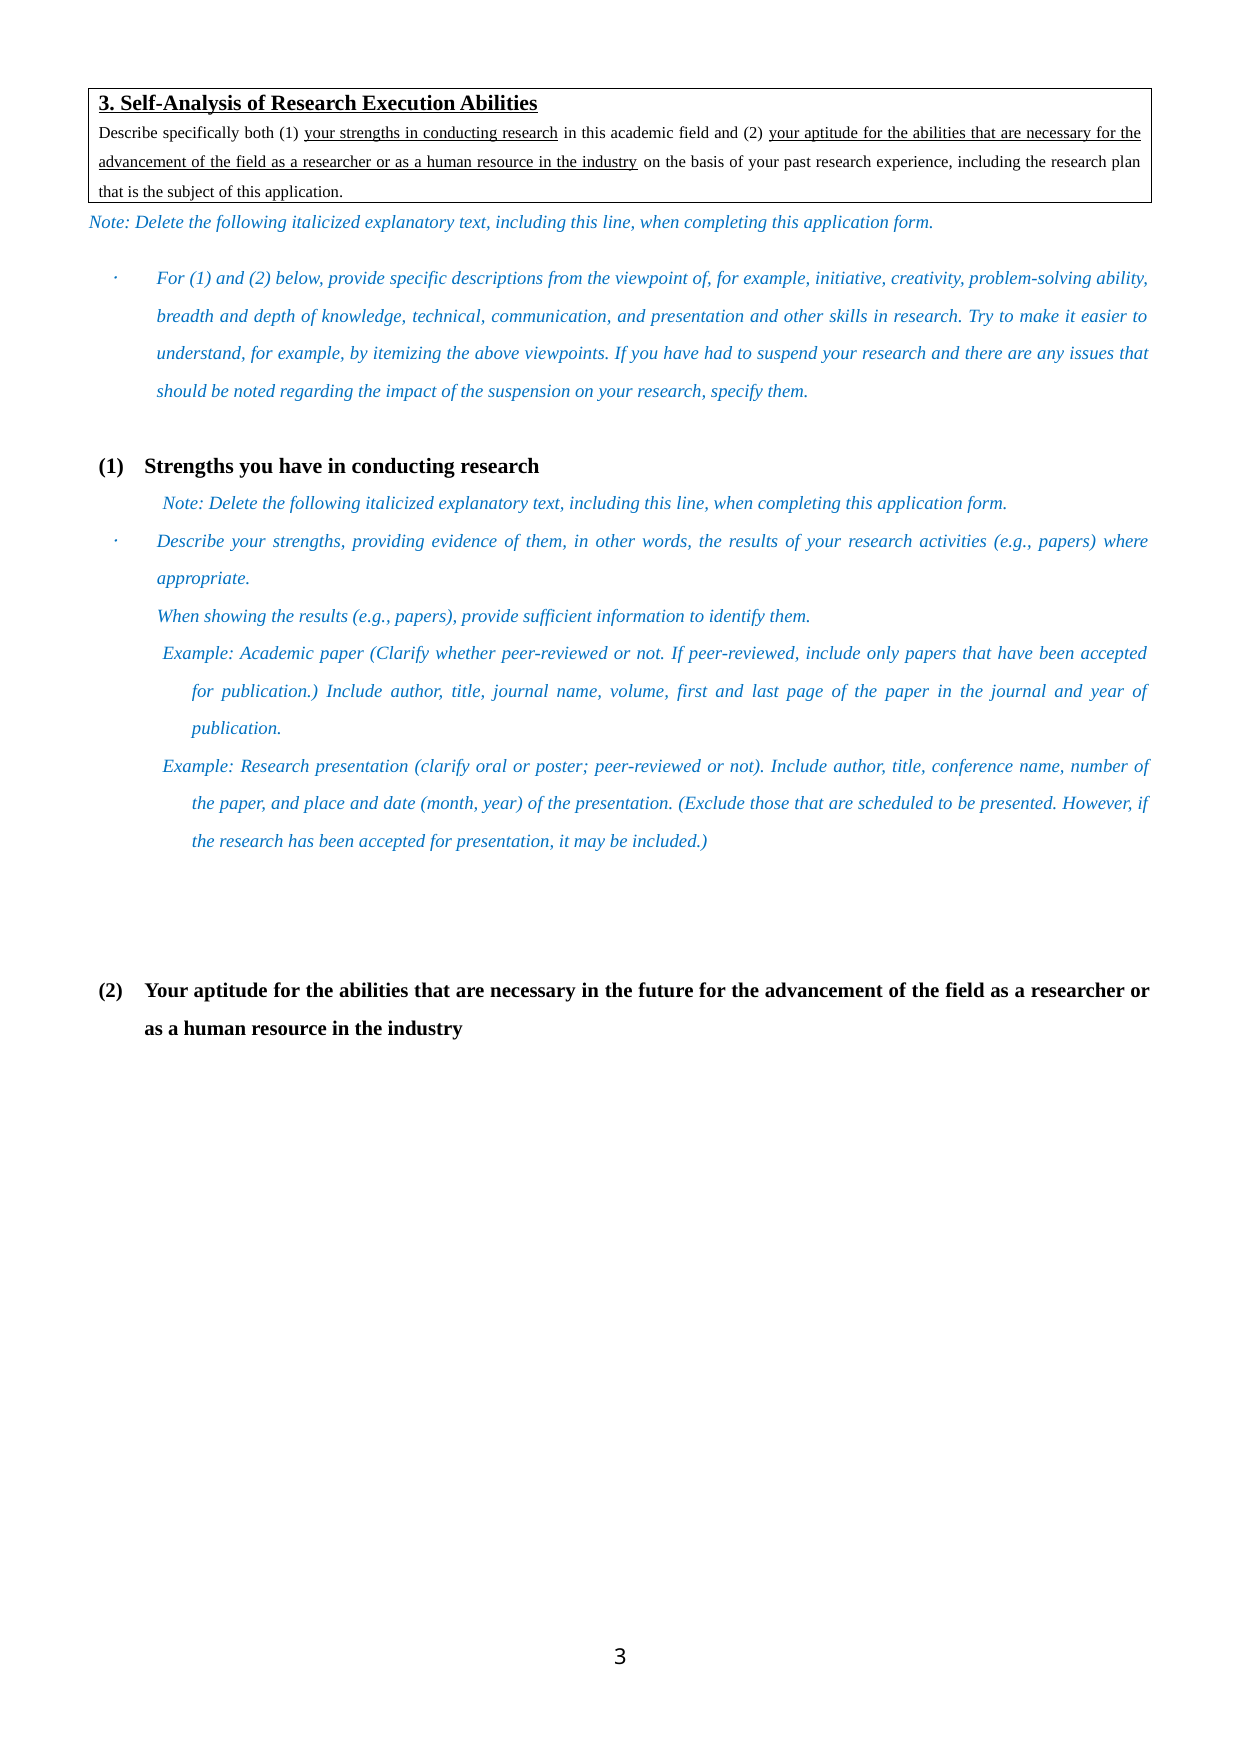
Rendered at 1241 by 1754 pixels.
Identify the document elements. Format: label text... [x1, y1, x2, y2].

list Describe your strengths, providing evidence of them, in other words, the results of your research activities (e.g., papers) where appropriate. [111, 522, 1152, 597]
text Example: Research presentation (clarify oral or poster; peer-reviewed or not). Include author, title, conference name, number of the paper, and place and date (month, year) of the presentation. (Exclude those that are scheduled to be presented. However, if the research has been accepted for presentation, it may be included.) [162, 747, 1152, 859]
text 3. Self-Analysis of Research Execution Abilities [98, 90, 1142, 115]
list Your aptitude for the abilities that are necessary in the future for the advancement of the field as a researcher or as a human resource in the industry [98, 972, 1152, 1047]
list Strengths you have in conducting research [98, 447, 1152, 484]
list When showing the results (e.g., papers), provide sufficient information to identify them. [157, 597, 1152, 634]
text Note: Delete the following italicized explanatory text, including this line, when completing this application form. [89, 203, 1152, 240]
list For (1) and (2) below, provide specific descriptions from the viewpoint of, for example, initiative, creativity, problem-solving ability, breadth and depth of knowledge, technical, communication, and presentation and other skills in research. Try to make it easier to understand, for example, by itemizing the above viewpoints. If you have had to suspend your research and there are any issues that should be noted regarding the impact of the suspension on your research, specify them. [111, 259, 1152, 409]
text Note: Delete the following italicized explanatory text, including this line, when completing this application form. [162, 484, 1152, 522]
text Describe specifically both (1) your strengths in conducting research in this academic field and (2) your aptitude for the abilities that are necessary for the advancement of the field as a researcher or as a human resource in the industry on the basis of your past research experience, including the research plan that is the subject of this application. [98, 115, 1142, 203]
text Example: Academic paper (Clarify whether peer-reviewed or not. If peer-reviewed, include only papers that have been accepted for publication.) Include author, title, journal name, volume, first and last page of the paper in the journal and year of publication. [162, 634, 1152, 747]
